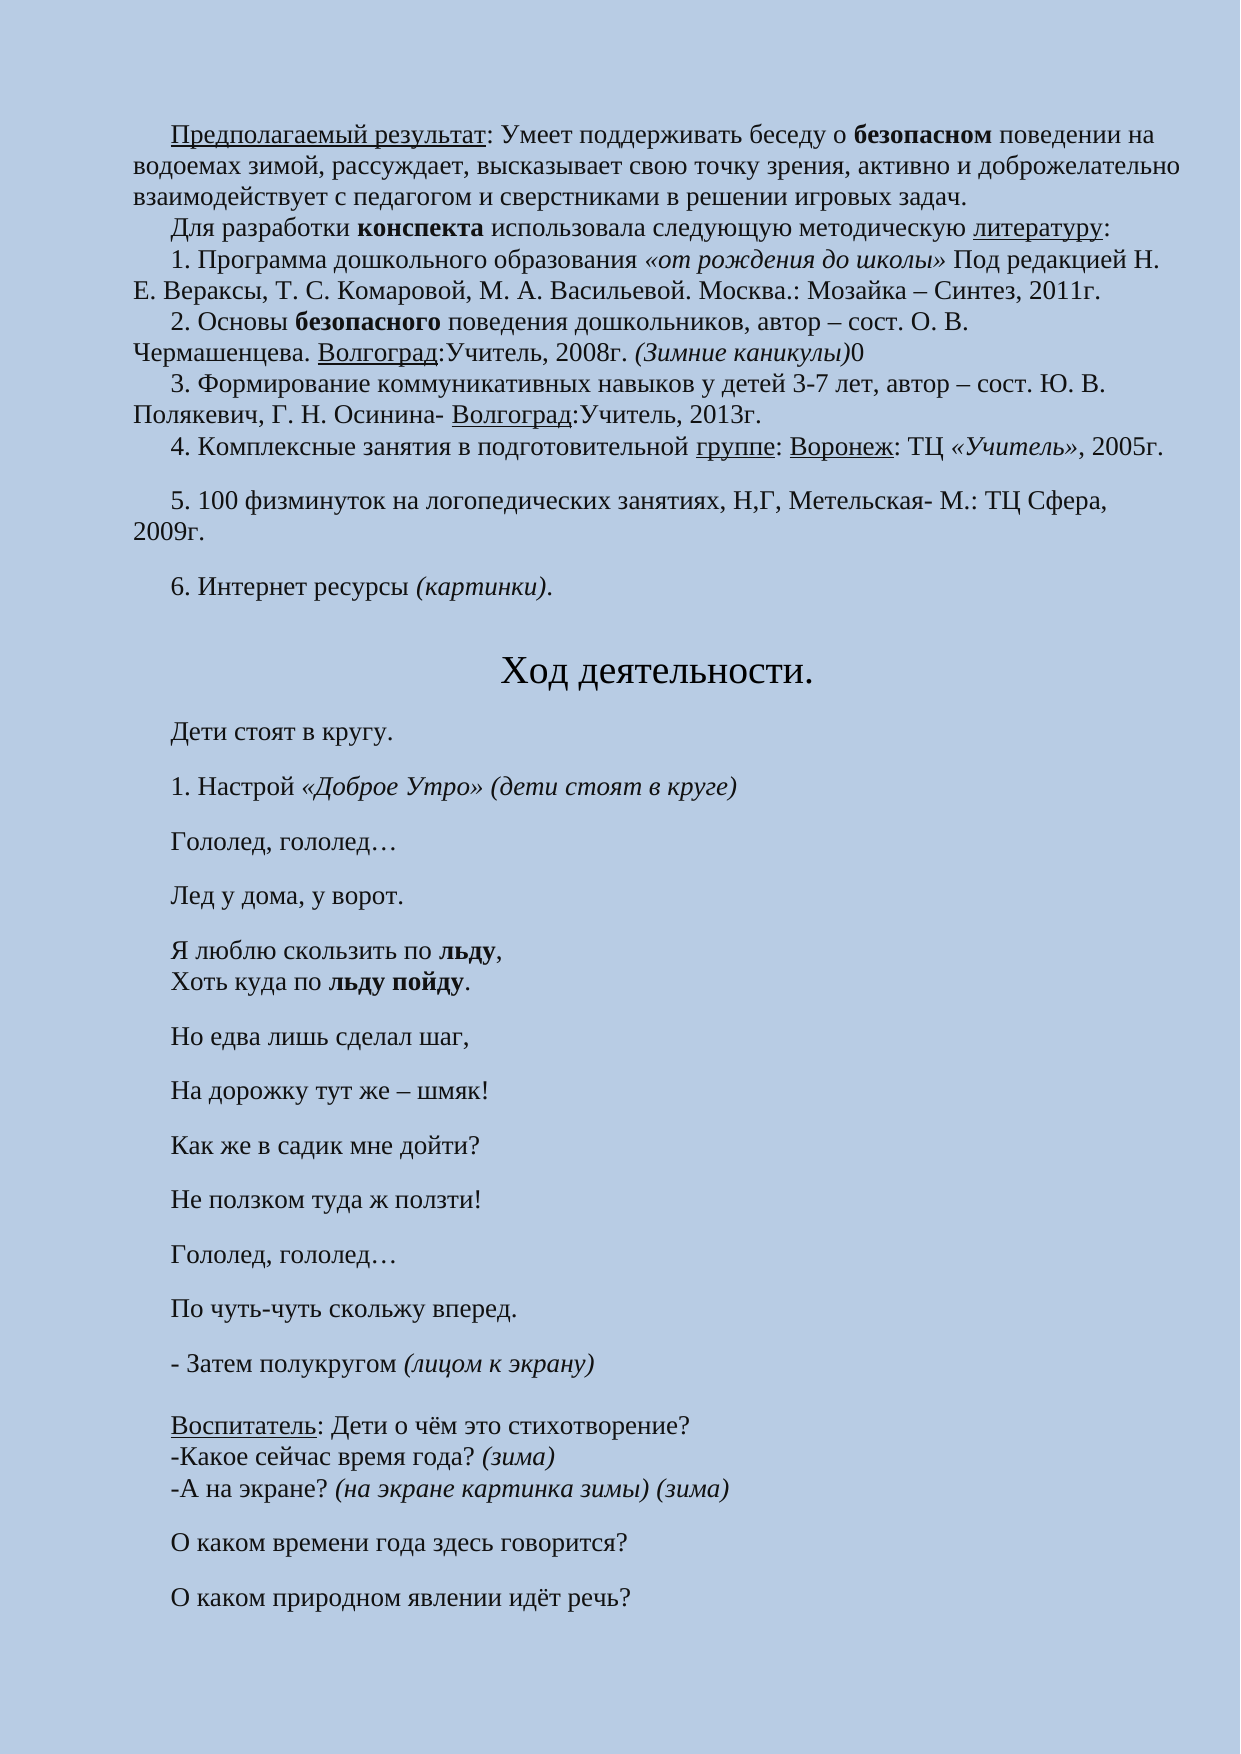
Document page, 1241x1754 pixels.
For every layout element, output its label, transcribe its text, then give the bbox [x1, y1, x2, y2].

text 2. Основы безопасного поведения дошкольников, автор – сост. О. В. Чермашенцева. Волгоград:Учитель, 2008г. (Зимние каникулы)0 [133, 305, 1181, 367]
text 6. Интернет ресурсы (картинки). [133, 570, 1181, 601]
text Гололед, гололед… [133, 1238, 1181, 1269]
text Дети стоят в кругу. [133, 716, 1181, 747]
text О каком времени года здесь говорится? [133, 1526, 1181, 1557]
text Не ползком туда ж ползти! [133, 1183, 1181, 1214]
text Для разработки конспекта использовала следующую методическую литературу: [133, 212, 1181, 243]
text 3. Формирование коммуникативных навыков у детей 3-7 лет, автор – сост. Ю. В. Полякевич, Г. Н. Осинина- Волгоград:Учитель, 2013г. [133, 367, 1181, 429]
text -А на экране? (на экране картинка зимы) (зима) [133, 1472, 1181, 1503]
text Но едва лишь сделал шаг, [133, 1019, 1181, 1051]
text О каком природном явлении идёт речь? [133, 1581, 1181, 1612]
text 1. Настрой «Доброе Утро» (дети стоят в круге) [133, 770, 1181, 801]
text Как же в садик мне дойти? [133, 1129, 1181, 1160]
text - Затем полукругом (лицом к экрану) [133, 1347, 1181, 1378]
text Лед у дома, у ворот. [133, 879, 1181, 910]
text По чуть-чуть скольжу вперед. [133, 1292, 1181, 1324]
text Воспитатель: Дети о чём это стихотворение? [133, 1409, 1181, 1441]
text Хоть куда по льду пойду. [133, 965, 1181, 996]
text -Какое сейчас время года? (зима) [133, 1441, 1181, 1472]
text Я люблю скользить по льду, [133, 934, 1181, 965]
text На дорожку тут же – шмяк! [133, 1074, 1181, 1105]
text Ход деятельности. [133, 647, 1181, 692]
text Гололед, гололед… [133, 825, 1181, 856]
text 5. 100 физминуток на логопедических занятиях, Н,Г, Метельская- М.: ТЦ Сфера, 2009г. [133, 484, 1181, 546]
text 1. Программа дошкольного образования «от рождения до школы» Под редакцией Н. Е. Вераксы, Т. С. Комаровой, М. А. Васильевой. Москва.: Мозайка – Синтез, 2011г. [133, 243, 1181, 305]
text 4. Комплексные занятия в подготовительной группе: Воронеж: ТЦ «Учитель», 2005г. [133, 429, 1181, 461]
text Предполагаемый результат: Умеет поддерживать беседу о безопасном поведении на водоемах зимой, рассуждает, высказывает свою точку зрения, активно и доброжелательно взаимодействует с педагогом и сверстниками в решении игровых задач. [133, 118, 1181, 212]
